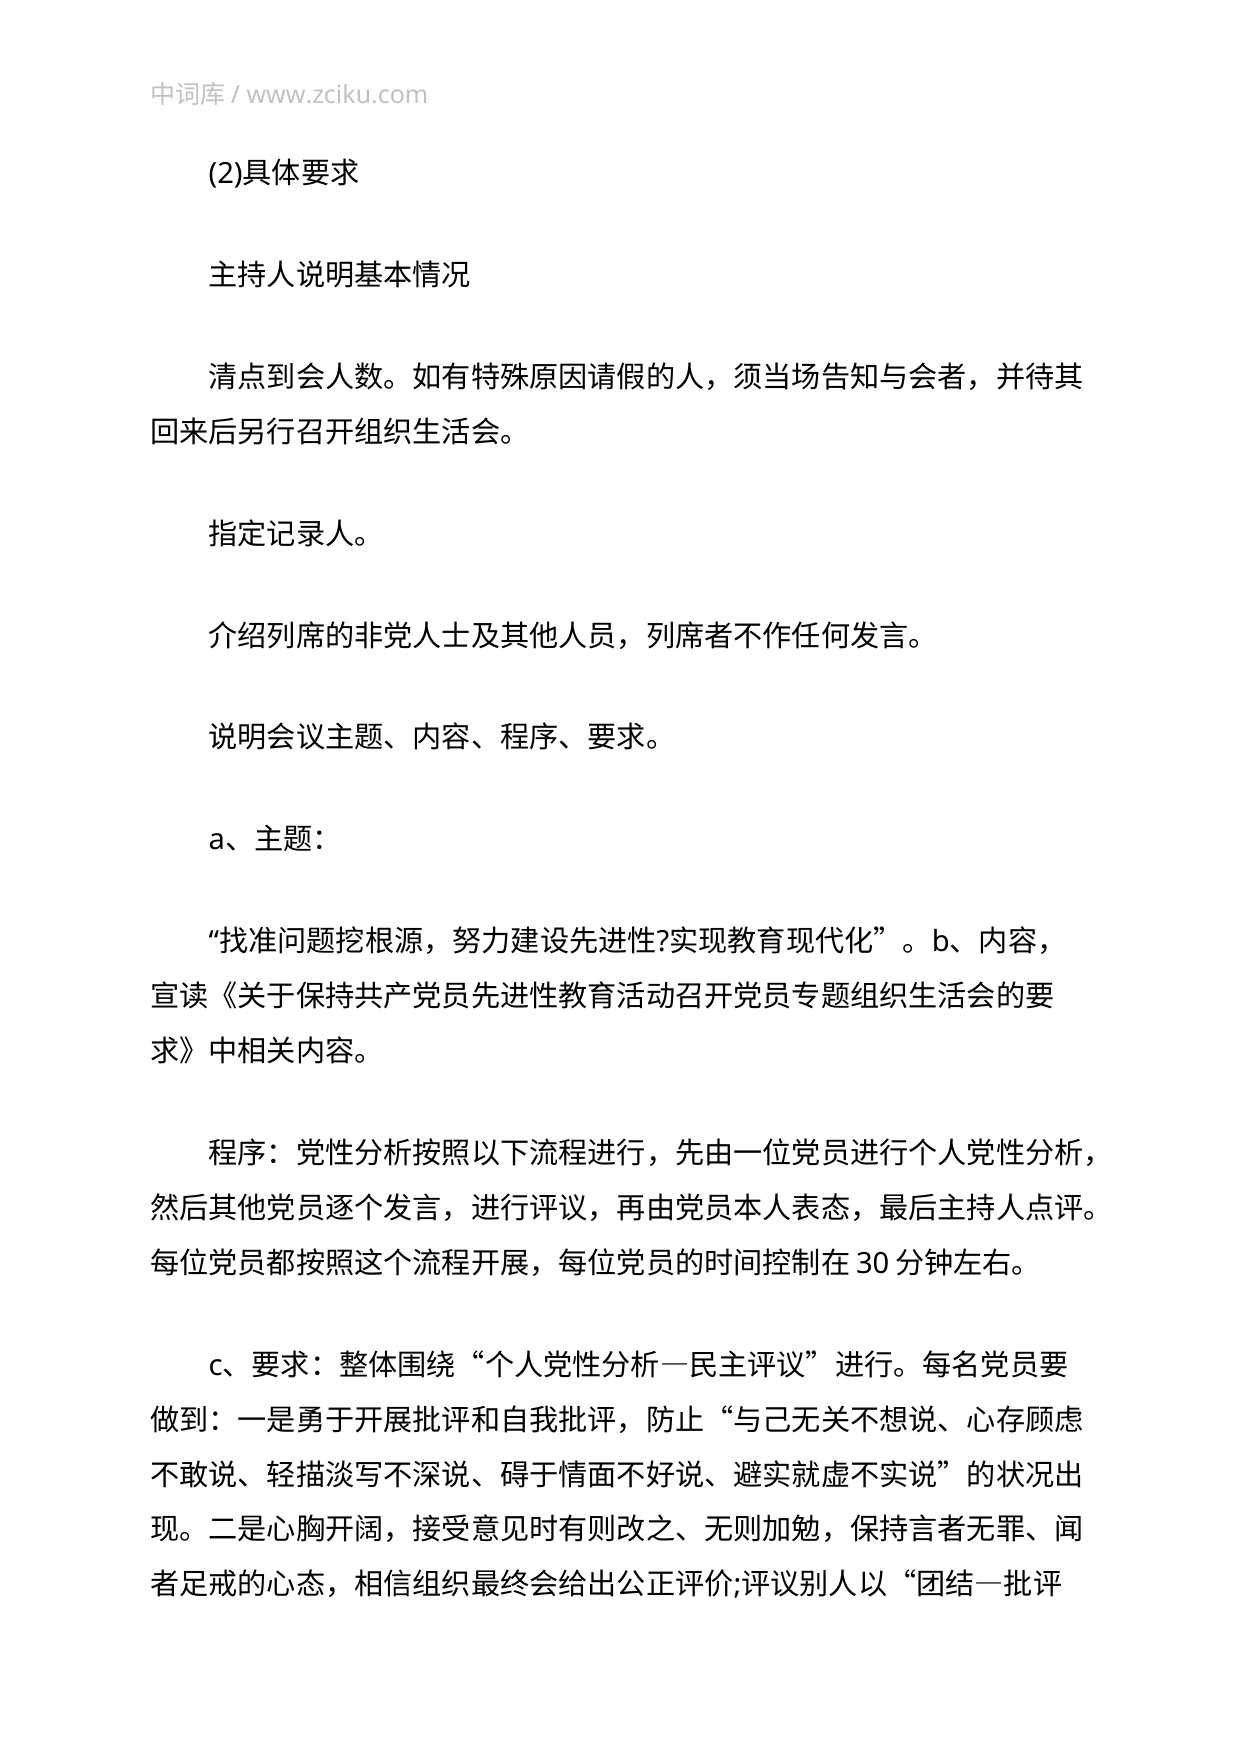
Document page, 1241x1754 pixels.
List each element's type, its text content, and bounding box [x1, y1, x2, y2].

text 指定记录人。 [150, 510, 1090, 553]
text (2)具体要求 [150, 150, 1090, 192]
text 说明会议主题、内容、程序、要求。 [150, 714, 1090, 756]
text “找准问题挖根源，努力建设先进性?实现教育现代化”。b、内容，宣读《关于保持共产党员先进性教育活动召开党员专题组织生活会的要求》中相关内容。 [150, 918, 1090, 1070]
text 清点到会人数。如有特殊原因请假的人，须当场告知与会者，并待其回来后另行召开组织生活会。 [150, 354, 1090, 451]
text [150, 1341, 1090, 1603]
text a、主题： [150, 816, 1090, 858]
text 介绍列席的非党人士及其他人员，列席者不作任何发言。 [150, 612, 1090, 654]
text 主持人说明基本情况 [150, 252, 1090, 294]
text 程序：党性分析按照以下流程进行，先由一位党员进行个人党性分析，然后其他党员逐个发言，进行评议，再由党员本人表态，最后主持人点评。每位党员都按照这个流程开展，每位党员的时间控制在30分钟左右。 [150, 1129, 1090, 1282]
